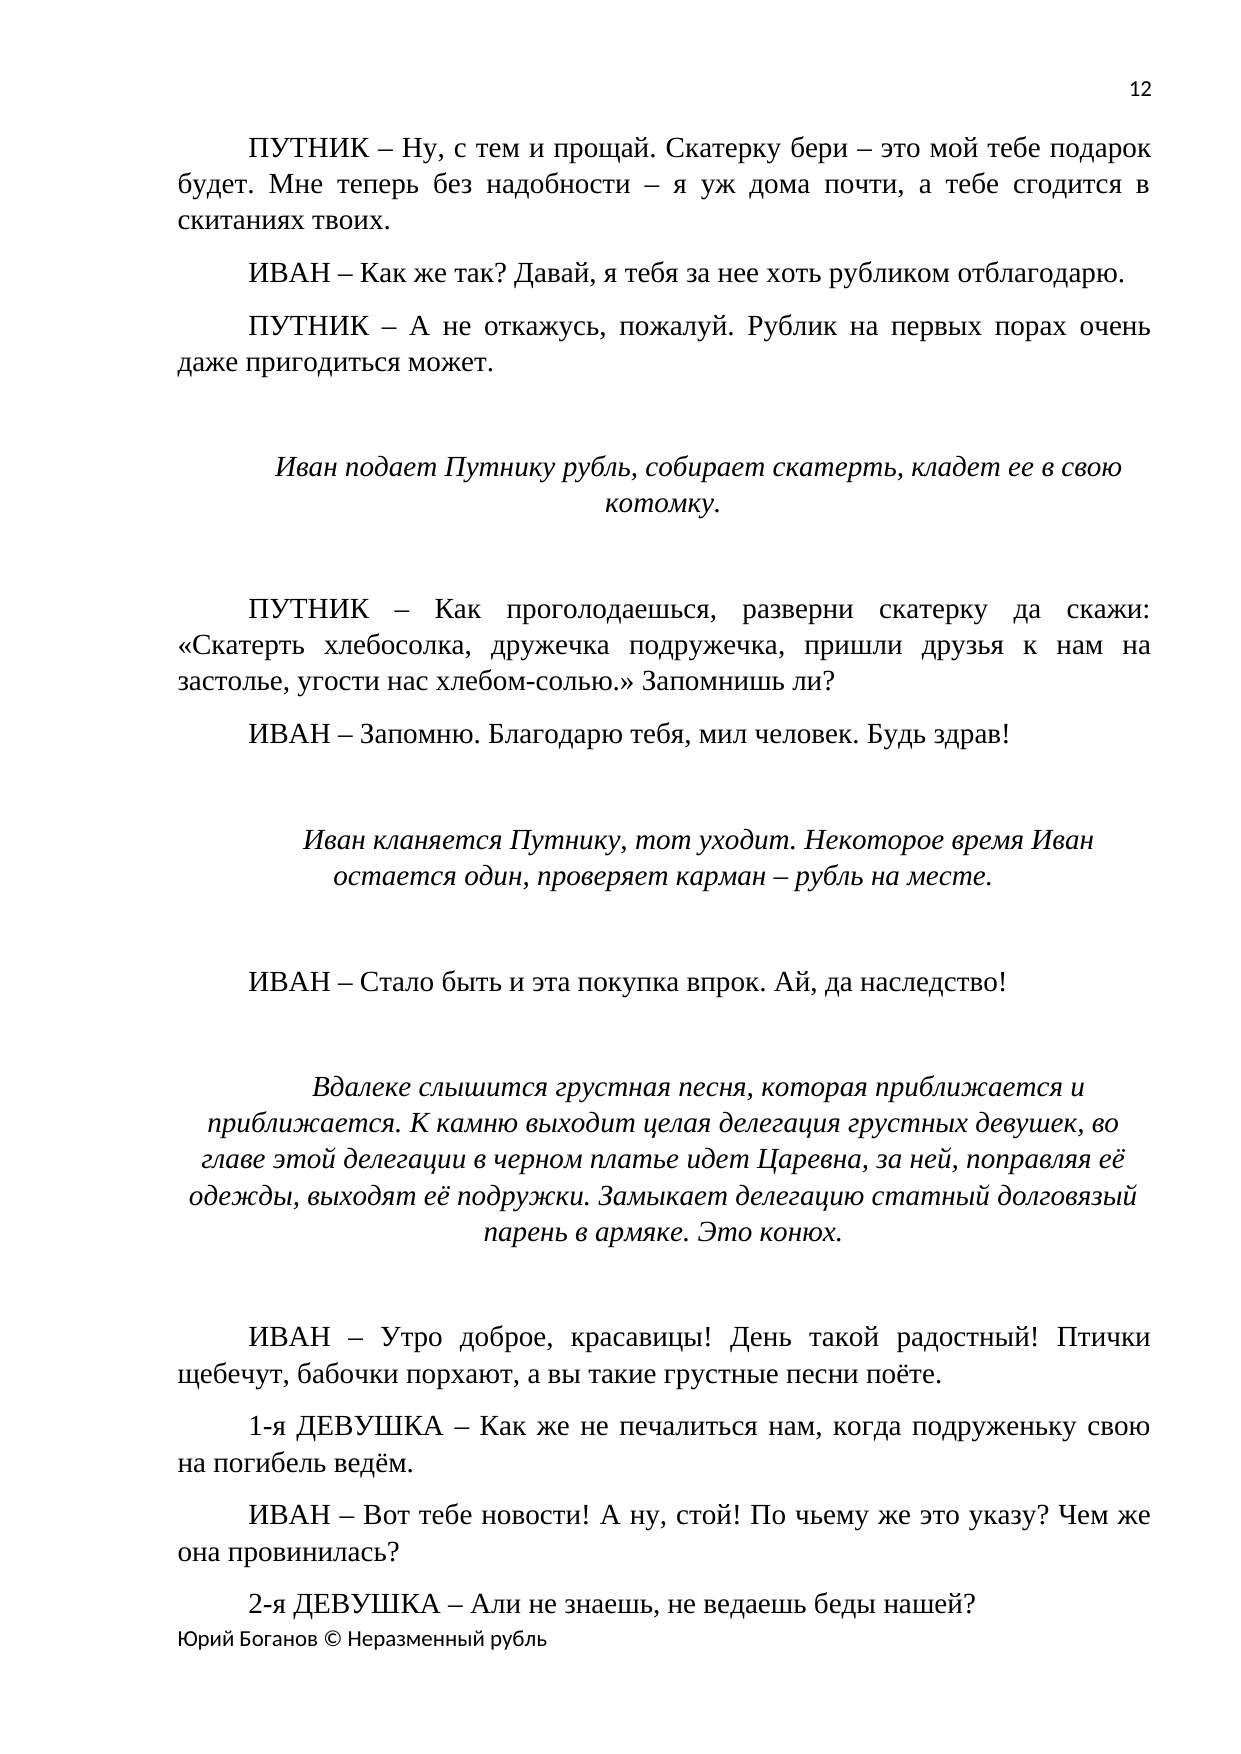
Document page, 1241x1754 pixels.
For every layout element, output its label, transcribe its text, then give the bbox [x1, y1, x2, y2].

text ИВАН – Как же так? Давай, я тебя за нее хоть рубликом отблагодарю. [177, 255, 1152, 288]
text Иван кланяется Путнику, тот уходит. Некоторое время Иван остается один, проверяет карман – рубль на месте. [177, 822, 1152, 892]
text ИВАН – Утро доброе, красавицы! День такой радостный! Птички щебечут, бабочки порхают, а вы такие грустные песни поёте. [177, 1319, 1152, 1389]
text 1-я ДЕВУШКА – Как же не печалиться нам, когда подруженьку свою на погибель ведём. [177, 1408, 1152, 1478]
text ИВАН – Запомню. Благодарю тебя, мил человек. Будь здрав! [177, 716, 1152, 750]
text ИВАН – Вот тебе новости! А ну, стой! По чьему же это указу? Чем же она провинилась? [177, 1497, 1152, 1567]
text ПУТНИК – Ну, с тем и прощай. Скатерку бери – это мой тебе подарок будет. Мне теперь без надобности – я уж дома почти, а тебе сгодится в скитаниях твоих. [177, 130, 1152, 236]
text Вдалеке слышится грустная песня, которая приближается и приближается. К камню выходит целая делегация грустных девушек, во главе этой делегации в черном платье идет Царевна, за ней, поправляя её одежды, выходят её подружки. Замыкает делегацию статный долговязый парень в армяке. Это конюх. [177, 1069, 1152, 1247]
text ПУТНИК – А не откажусь, пожалуй. Рублик на первых порах очень даже пригодиться может. [177, 308, 1152, 377]
text Иван подает Путнику рубль, собирает скатерть, кладет ее в свою котомку. [177, 449, 1152, 519]
text ПУТНИК – Как проголодаешься, разверни скатерку да скажи: «Скатерть хлебосолка, дружечка подружечка, пришли друзья к нам на застолье, угости нас хлебом-солью.» Запомнишь ли? [177, 591, 1152, 697]
text 2-я ДЕВУШКА – Али не знаешь, не ведаешь беды нашей? [177, 1586, 1152, 1620]
text ИВАН – Стало быть и эта покупка впрок. Ай, да наследство! [177, 964, 1152, 997]
